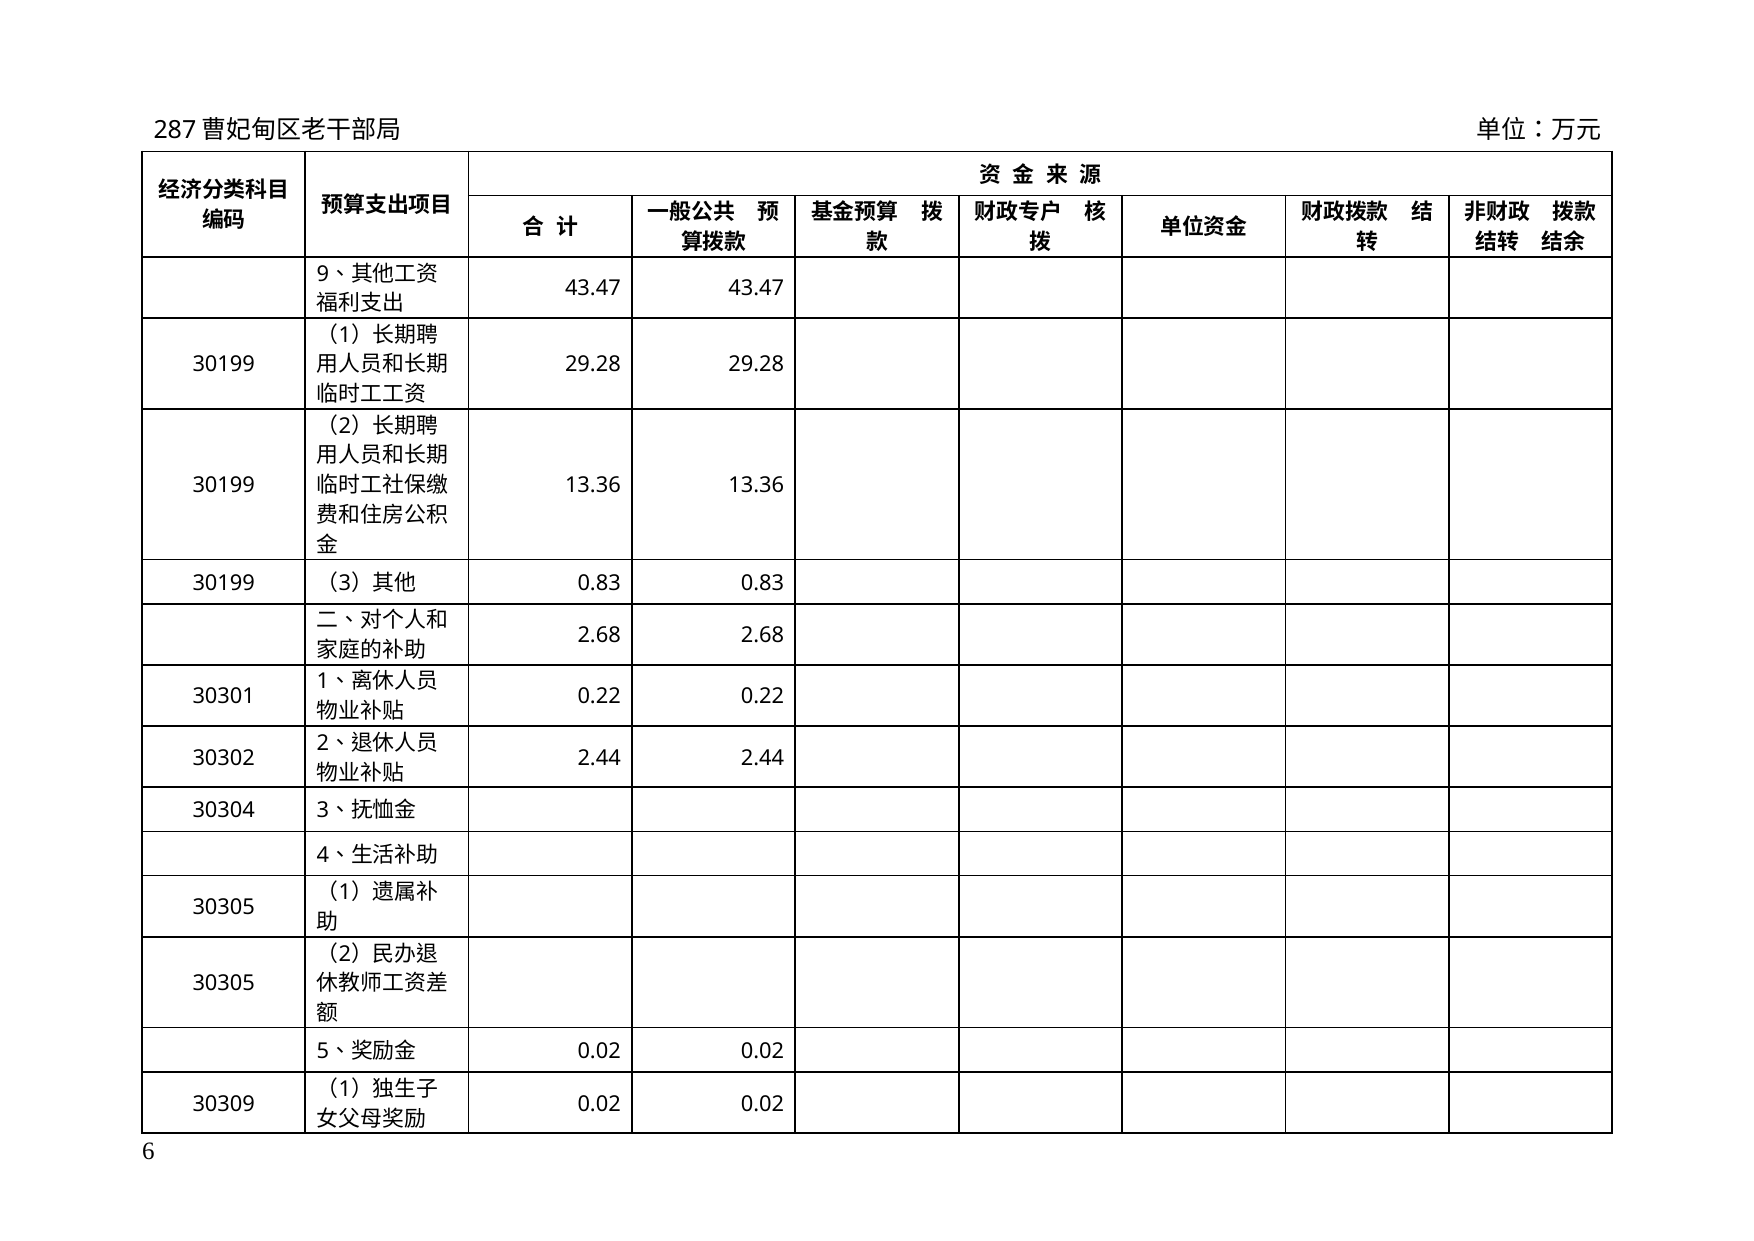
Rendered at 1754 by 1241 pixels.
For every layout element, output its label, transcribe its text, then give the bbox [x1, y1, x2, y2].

table_cell （1）遗属补助 [306, 876, 468, 936]
table_cell [1450, 605, 1611, 664]
table_cell [1286, 560, 1448, 603]
table_header 单位：万元 [469, 108, 1611, 151]
table_cell [1286, 1028, 1448, 1071]
table_cell [796, 258, 958, 317]
table_cell [960, 788, 1121, 831]
table_cell [1123, 832, 1285, 875]
table_cell [796, 1028, 958, 1071]
table_cell （2）长期聘用人员和长期临时工社保缴费和住房公积金 [306, 410, 468, 558]
table_cell [1450, 1073, 1611, 1132]
table_cell [1286, 727, 1448, 786]
table_cell 29.28 [469, 319, 631, 408]
table_cell [633, 832, 794, 875]
table_cell 13.36 [469, 410, 631, 558]
table_cell 30199 [143, 560, 304, 603]
table_cell 29.28 [633, 319, 794, 408]
table_cell [1123, 876, 1285, 936]
table_cell 30304 [143, 788, 304, 831]
table_cell [1286, 788, 1448, 831]
table_cell 资 金 来 源 [469, 152, 1611, 195]
table_cell [143, 258, 304, 317]
table_cell 9、其他工资福利支出 [306, 258, 468, 317]
table_cell 3、抚恤金 [306, 788, 468, 831]
table_cell [796, 319, 958, 408]
table_cell [1450, 666, 1611, 725]
table_cell [960, 727, 1121, 786]
table_cell [1286, 666, 1448, 725]
table_cell 0.83 [633, 560, 794, 603]
table_cell [1123, 258, 1285, 317]
table_cell [1450, 1028, 1611, 1071]
table_cell [1286, 605, 1448, 664]
table_cell 财政专户 核拨 [960, 196, 1121, 256]
table_cell （1）独生子女父母奖励 [306, 1073, 468, 1132]
table_cell [796, 666, 958, 725]
table_cell 0.02 [633, 1073, 794, 1132]
table_cell [1286, 876, 1448, 936]
table_cell [960, 410, 1121, 558]
table_cell [960, 938, 1121, 1027]
table_cell 0.02 [633, 1028, 794, 1071]
table_cell [796, 938, 958, 1027]
table_cell [1123, 788, 1285, 831]
table_cell [143, 832, 304, 875]
table_cell [1450, 258, 1611, 317]
table_cell [1286, 410, 1448, 558]
table_cell [796, 788, 958, 831]
table_cell [1123, 938, 1285, 1027]
table_cell 预算支出项目 [306, 152, 468, 256]
table_cell [1123, 1028, 1285, 1071]
table_cell [1123, 666, 1285, 725]
table_cell 财政拨款 结转 [1286, 196, 1448, 256]
table_cell [796, 876, 958, 936]
table_cell [1450, 727, 1611, 786]
table_cell [1450, 788, 1611, 831]
table_cell 二、对个人和家庭的补助 [306, 605, 468, 664]
table_cell [469, 788, 631, 831]
table_cell 5、奖励金 [306, 1028, 468, 1071]
table_cell [469, 832, 631, 875]
table_cell [1286, 258, 1448, 317]
table_cell [796, 1073, 958, 1132]
table_cell [796, 605, 958, 664]
table_cell （2）民办退休教师工资差额 [306, 938, 468, 1027]
table_cell [1286, 938, 1448, 1027]
table_cell [796, 560, 958, 603]
table_cell [960, 1073, 1121, 1132]
table_cell [143, 605, 304, 664]
table_cell [796, 410, 958, 558]
table_cell [1286, 832, 1448, 875]
table_cell [960, 832, 1121, 875]
table_cell 30199 [143, 410, 304, 558]
table_cell 30301 [143, 666, 304, 725]
table_cell [1450, 410, 1611, 558]
table_cell [1123, 560, 1285, 603]
table_cell [1123, 319, 1285, 408]
table_cell 30305 [143, 938, 304, 1027]
table_cell （3）其他 [306, 560, 468, 603]
table_cell 2.44 [633, 727, 794, 786]
table_cell 2、退休人员物业补贴 [306, 727, 468, 786]
table_cell 43.47 [469, 258, 631, 317]
table_cell [960, 560, 1121, 603]
table_cell [469, 876, 631, 936]
table_cell [633, 876, 794, 936]
table_cell 非财政 拨款结转 结余 [1450, 196, 1611, 256]
table_cell 13.36 [633, 410, 794, 558]
table_cell 1、离休人员物业补贴 [306, 666, 468, 725]
table_cell [1450, 560, 1611, 603]
table_cell [1286, 1073, 1448, 1132]
table_cell [1123, 605, 1285, 664]
table_cell [469, 938, 631, 1027]
table_cell 2.44 [469, 727, 631, 786]
table_cell [960, 258, 1121, 317]
table_cell 30302 [143, 727, 304, 786]
table_cell 0.83 [469, 560, 631, 603]
table_cell [1450, 876, 1611, 936]
table_header 287曹妃甸区老干部局 [143, 108, 468, 151]
table_cell [1286, 319, 1448, 408]
table_cell 一般公共 预算拨款 [633, 196, 794, 256]
table_cell 0.22 [469, 666, 631, 725]
table_cell 经济分类科目编码 [143, 152, 304, 256]
table_cell [633, 788, 794, 831]
table_cell [1450, 938, 1611, 1027]
table_cell 2.68 [469, 605, 631, 664]
table_cell [960, 605, 1121, 664]
table_cell 单位资金 [1123, 196, 1285, 256]
table_cell [960, 1028, 1121, 1071]
table_cell 基金预算 拨款 [796, 196, 958, 256]
table_cell 4、生活补助 [306, 832, 468, 875]
table_cell 43.47 [633, 258, 794, 317]
table_cell 合 计 [469, 196, 631, 256]
table_cell [1450, 832, 1611, 875]
table_cell [796, 727, 958, 786]
table_cell [960, 319, 1121, 408]
table_cell （1）长期聘用人员和长期临时工工资 [306, 319, 468, 408]
table_cell [1450, 319, 1611, 408]
table_cell 30309 [143, 1073, 304, 1132]
table_cell 0.22 [633, 666, 794, 725]
table_cell 30199 [143, 319, 304, 408]
table_cell [633, 938, 794, 1027]
table_cell [960, 876, 1121, 936]
table_cell [1123, 410, 1285, 558]
table_cell 0.02 [469, 1028, 631, 1071]
table_cell [796, 832, 958, 875]
table_cell [1123, 1073, 1285, 1132]
table_cell 2.68 [633, 605, 794, 664]
table_cell [1123, 727, 1285, 786]
table_cell [960, 666, 1121, 725]
table_cell 0.02 [469, 1073, 631, 1132]
table_cell 30305 [143, 876, 304, 936]
table_cell [143, 1028, 304, 1071]
